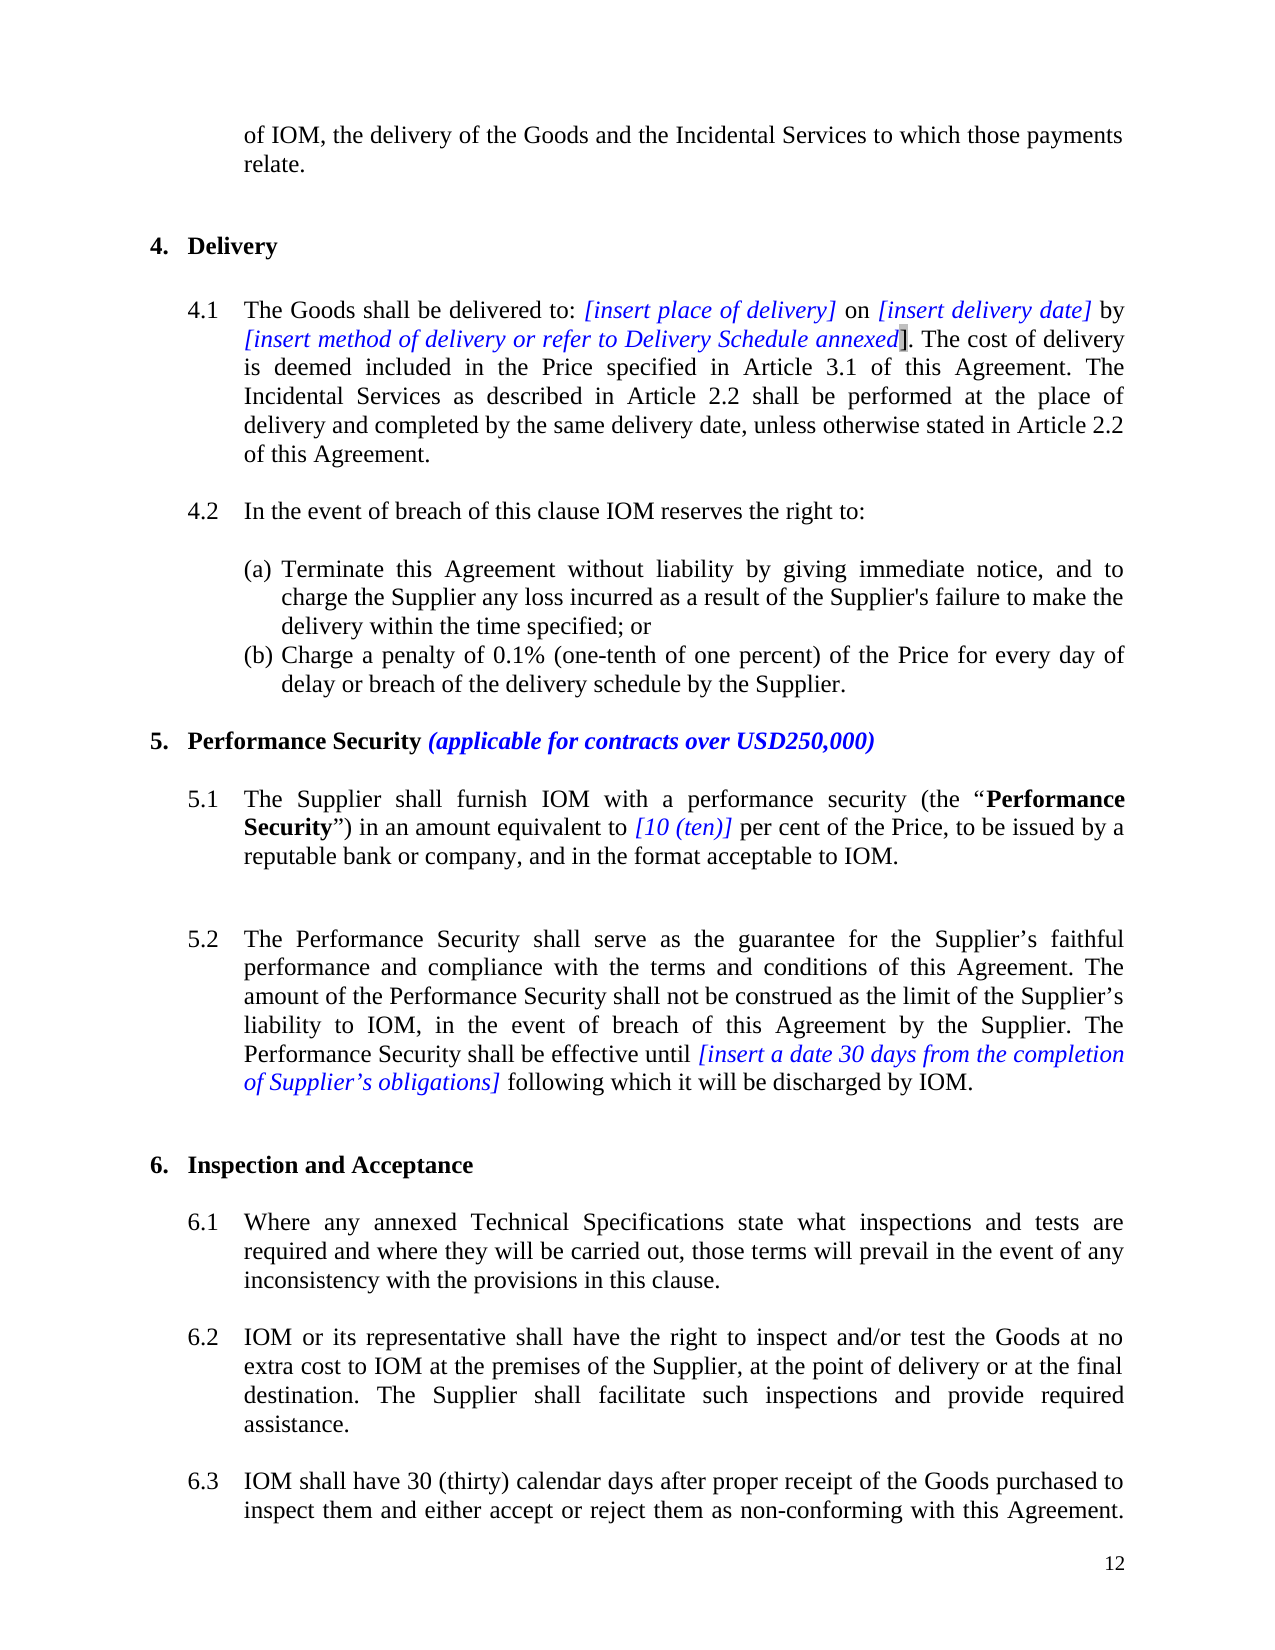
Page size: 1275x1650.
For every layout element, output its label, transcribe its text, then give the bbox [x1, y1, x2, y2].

list In the event of breach of this clause IOM reserves the right to: [187, 496, 1125, 525]
text 6. Inspection and Acceptance [150, 1150, 1125, 1179]
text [187, 120, 1125, 177]
list Charge a penalty of 0.1% (one-tenth of one percent) of the Price for every day of delay or breach of the delivery schedule by the Supplier. [244, 640, 1125, 697]
text 5. Performance Security (applicable for contracts over USD250,000) [150, 726, 1125, 755]
text 5.2 The Performance Security shall serve as the guarantee for the Supplier’s faithful performance and compliance with the terms and conditions of this Agreement. The amount of the Performance Security shall not be construed as the limit of the Supplier’s liability to IOM, in the event of breach of this Agreement by the Supplier. The Performance Security shall be effective until [insert a date 30 days from the completion of Supplier’s obligations] following which it will be discharged by IOM. [187, 924, 1125, 1096]
subtitle 4. Delivery [150, 231, 1125, 260]
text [187, 1466, 1125, 1524]
list Terminate this Agreement without liability by giving immediate notice, and to charge the Supplier any loss incurred as a result of the Supplier's failure to make the delivery within the time specified; or [244, 554, 1125, 640]
text 6.2 IOM or its representative shall have the right to inspect and/or test the Goods at no extra cost to IOM at the premises of the Supplier, at the point of delivery or at the final destination. The Supplier shall facilitate such inspections and provide required assistance. [187, 1322, 1125, 1437]
text 6.1 Where any annexed Technical Specifications state what inspections and tests are required and where they will be carried out, those terms will prevail in the event of any inconsistency with the provisions in this clause. [187, 1207, 1125, 1294]
text 5.1 The Supplier shall furnish IOM with a performance security (the “Performance Security”) in an amount equivalent to [10 (ten)] per cent of the Price, to be issued by a reputable bank or company, and in the format acceptable to IOM. [187, 784, 1125, 870]
text 4.1 The Goods shall be delivered to: [insert place of delivery] on [insert delivery date] by [insert method of delivery or refer to Delivery Schedule annexed]. The cost of delivery is deemed included in the Price specified in Article 3.1 of this Agreement. The Incidental Services as described in Article 2.2 shall be performed at the place of delivery and completed by the same delivery date, unless otherwise stated in Article 2.2 of this Agreement. [187, 295, 1125, 467]
